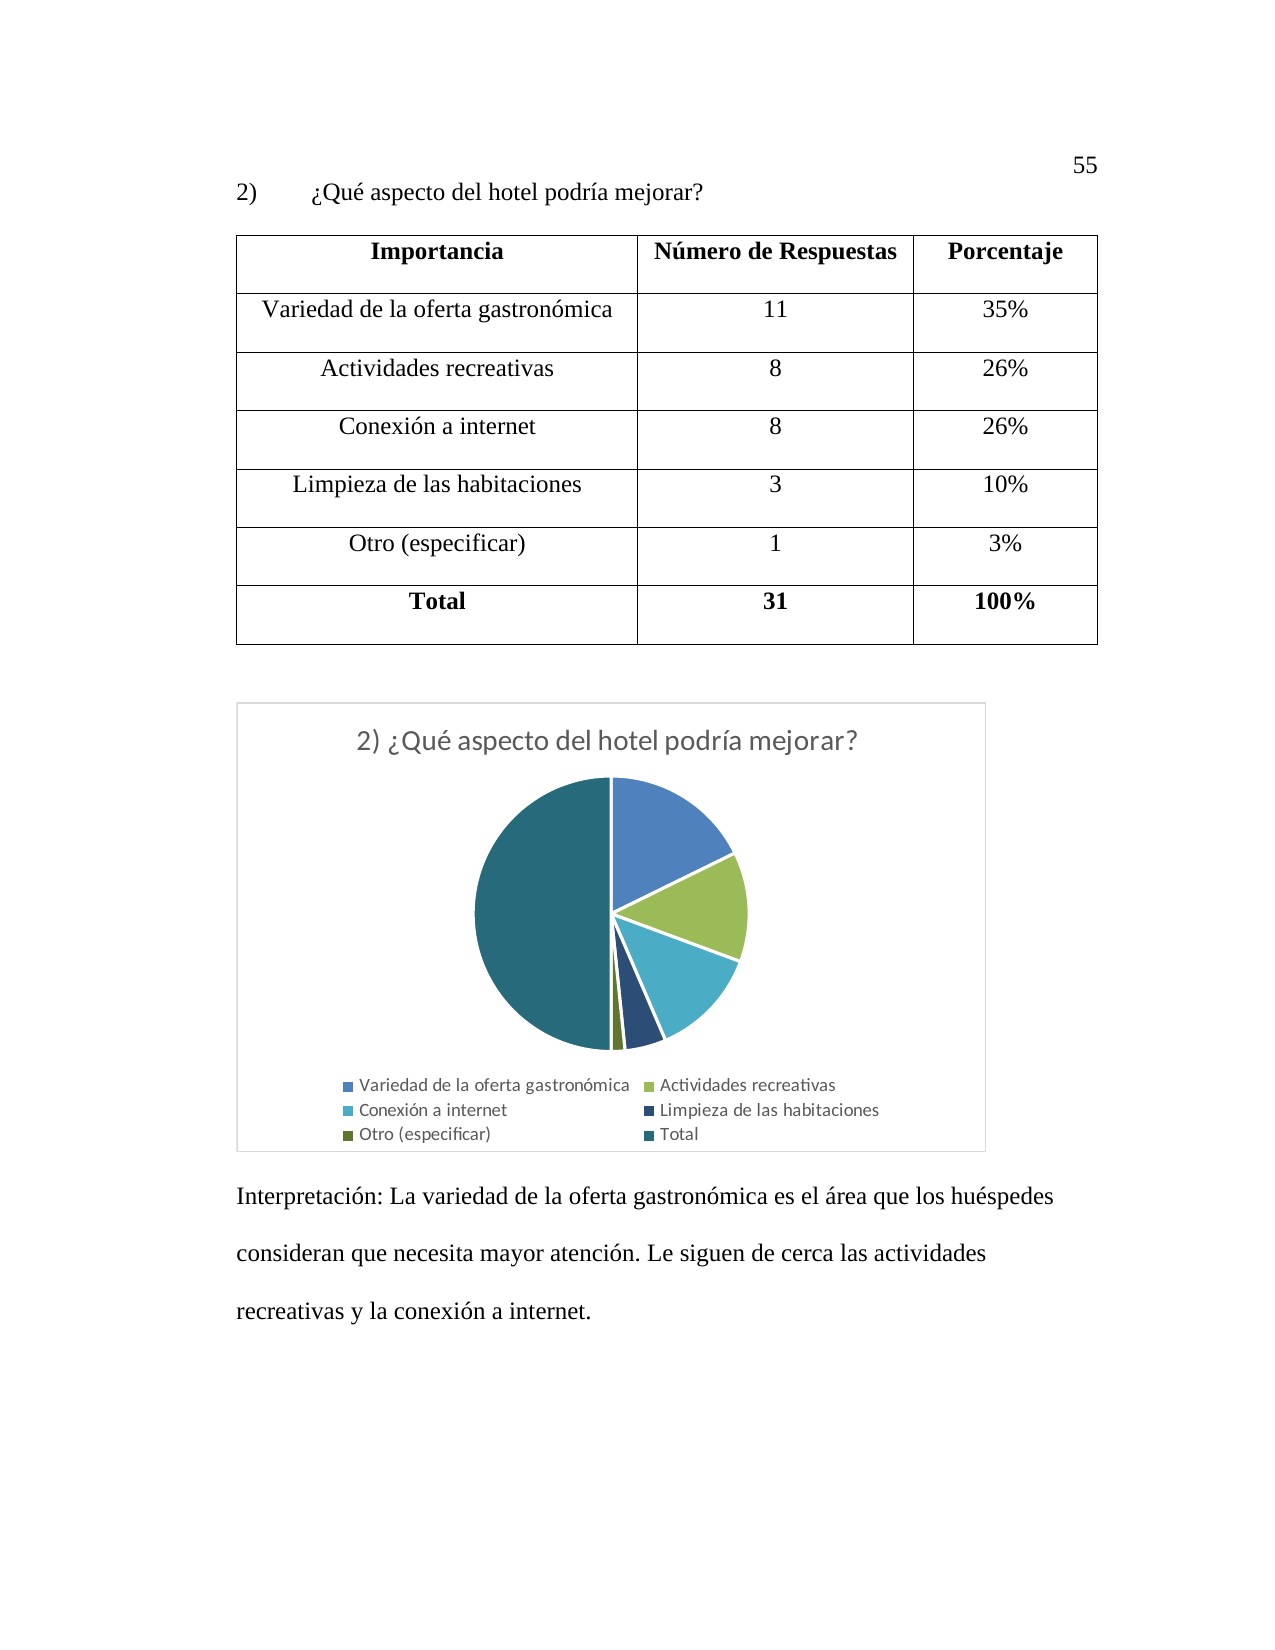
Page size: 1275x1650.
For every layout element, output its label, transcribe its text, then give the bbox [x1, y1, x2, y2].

table_cell 10% [914, 470, 1097, 527]
table_cell 31 [638, 586, 913, 644]
table_cell 3 [638, 470, 913, 527]
table_cell 8 [638, 353, 913, 410]
table_cell Limpieza de las habitaciones [237, 470, 637, 527]
table_header Importancia [237, 236, 637, 293]
table_cell 100% [914, 586, 1097, 644]
table_cell 11 [638, 294, 913, 352]
table_cell Conexión a internet [237, 411, 637, 468]
table_cell 8 [638, 411, 913, 468]
table_cell Total [237, 586, 637, 644]
table_cell 26% [914, 353, 1097, 410]
text 2) ¿Qué aspecto del hotel podría mejorar? [236, 177, 1098, 206]
text Interpretación: La variedad de la oferta gastronómica es el área que los huéspedes consideran que necesita mayor atención. Le siguen de cerca las actividades recreativas y la conexión a internet. [236, 1181, 1098, 1325]
table_header Número de Respuestas [638, 236, 913, 293]
table_cell Otro (especificar) [237, 528, 637, 585]
table_cell 1 [638, 528, 913, 585]
table_cell 26% [914, 411, 1097, 468]
table_cell 3% [914, 528, 1097, 585]
table_cell Variedad de la oferta gastronómica [237, 294, 637, 352]
table_cell Actividades recreativas [237, 353, 637, 410]
table_header Porcentaje [914, 236, 1097, 293]
table_cell 35% [914, 294, 1097, 352]
